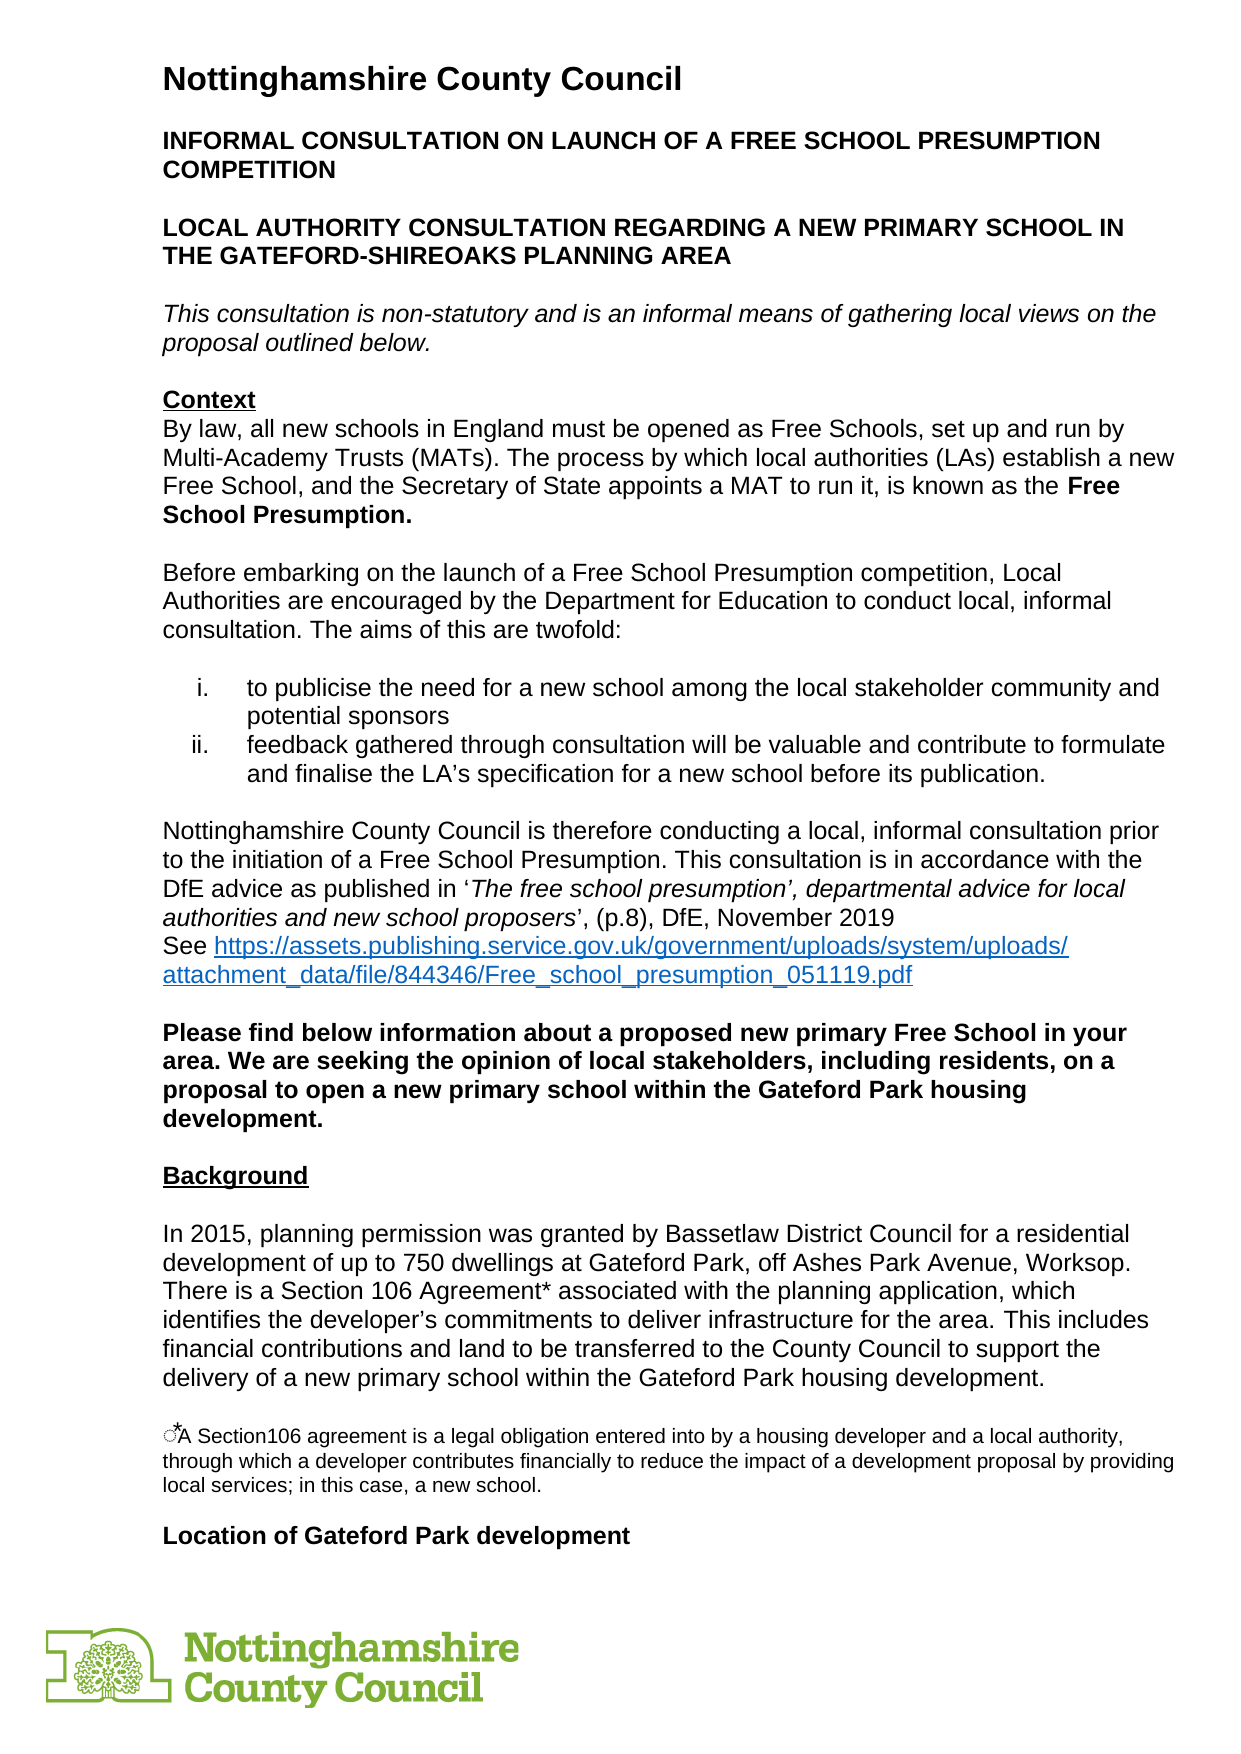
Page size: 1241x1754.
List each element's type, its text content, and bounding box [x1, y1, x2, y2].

text See https://assets.publishing.service.gov.uk/government/uploads/system/uploads/attachment_data/file/844346/Free_school_presumption_051119.pdf [162, 931, 1181, 989]
text LOCAL AUTHORITY CONSULTATION REGARDING A NEW PRIMARY SCHOOL IN [162, 212, 1181, 241]
text ⃰A Section106 agreement is a legal obligation entered into by a housing developer and a local authority, through which a developer contributes financially to reduce the impact of a development proposal by providing local services; in this case, a new school. [162, 1420, 1181, 1497]
text Context [162, 385, 1181, 414]
text Background [162, 1161, 1181, 1190]
text Nottinghamshire County Council [162, 59, 1181, 97]
text This consultation is non-statutory and is an informal means of gathering local views on the proposal outlined below. [162, 299, 1181, 356]
picture [46, 1628, 519, 1708]
text INFORMAL CONSULTATION ON LAUNCH OF A FREE SCHOOL PRESUMPTION COMPETITION [162, 126, 1181, 184]
text THE GATEFORD-SHIREOAKS PLANNING AREA [162, 241, 1181, 270]
text Before embarking on the launch of a Free School Presumption competition, Local Authorities are encouraged by the Department for Education to conduct local, informal consultation. The aims of this are twofold: [162, 557, 1181, 644]
text Nottinghamshire County Council is therefore conducting a local, informal consultation prior to the initiation of a Free School Presumption. This consultation is in accordance with the DfE advice as published in ‘The free school presumption’, departmental advice for local authorities and new school proposers’, (p.8), DfE, November 2019 [162, 816, 1181, 931]
text By law, all new schools in England must be opened as Free Schools, set up and run by Multi-Academy Trusts (MATs). The process by which local authorities (LAs) establish a new Free School, and the Secretary of State appoints a MAT to run it, is known as the Free School Presumption. [162, 414, 1181, 529]
text In 2015, planning permission was granted by Bassetlaw District Council for a residential development of up to 750 dwellings at Gateford Park, off Ashes Park Avenue, Worksop. There is a Section 106 Agreement* associated with the planning application, which identifies the developer’s commitments to deliver infrastructure for the area. This includes financial contributions and land to be transferred to the County Council to support the delivery of a new primary school within the Gateford Park housing development. [162, 1219, 1181, 1391]
list to publicise the need for a new school among the local stakeholder community and potential sponsors [209, 672, 1181, 730]
list feedback gathered through consultation will be valuable and contribute to formulate and finalise the LA’s specification for a new school before its publication. [209, 730, 1181, 787]
text Location of Gateford Park development [162, 1521, 1181, 1549]
text Please find below information about a proposed new primary Free School in your area. We are seeking the opinion of local stakeholders, including residents, on a proposal to open a new primary school within the Gateford Park housing development. [162, 1017, 1181, 1132]
